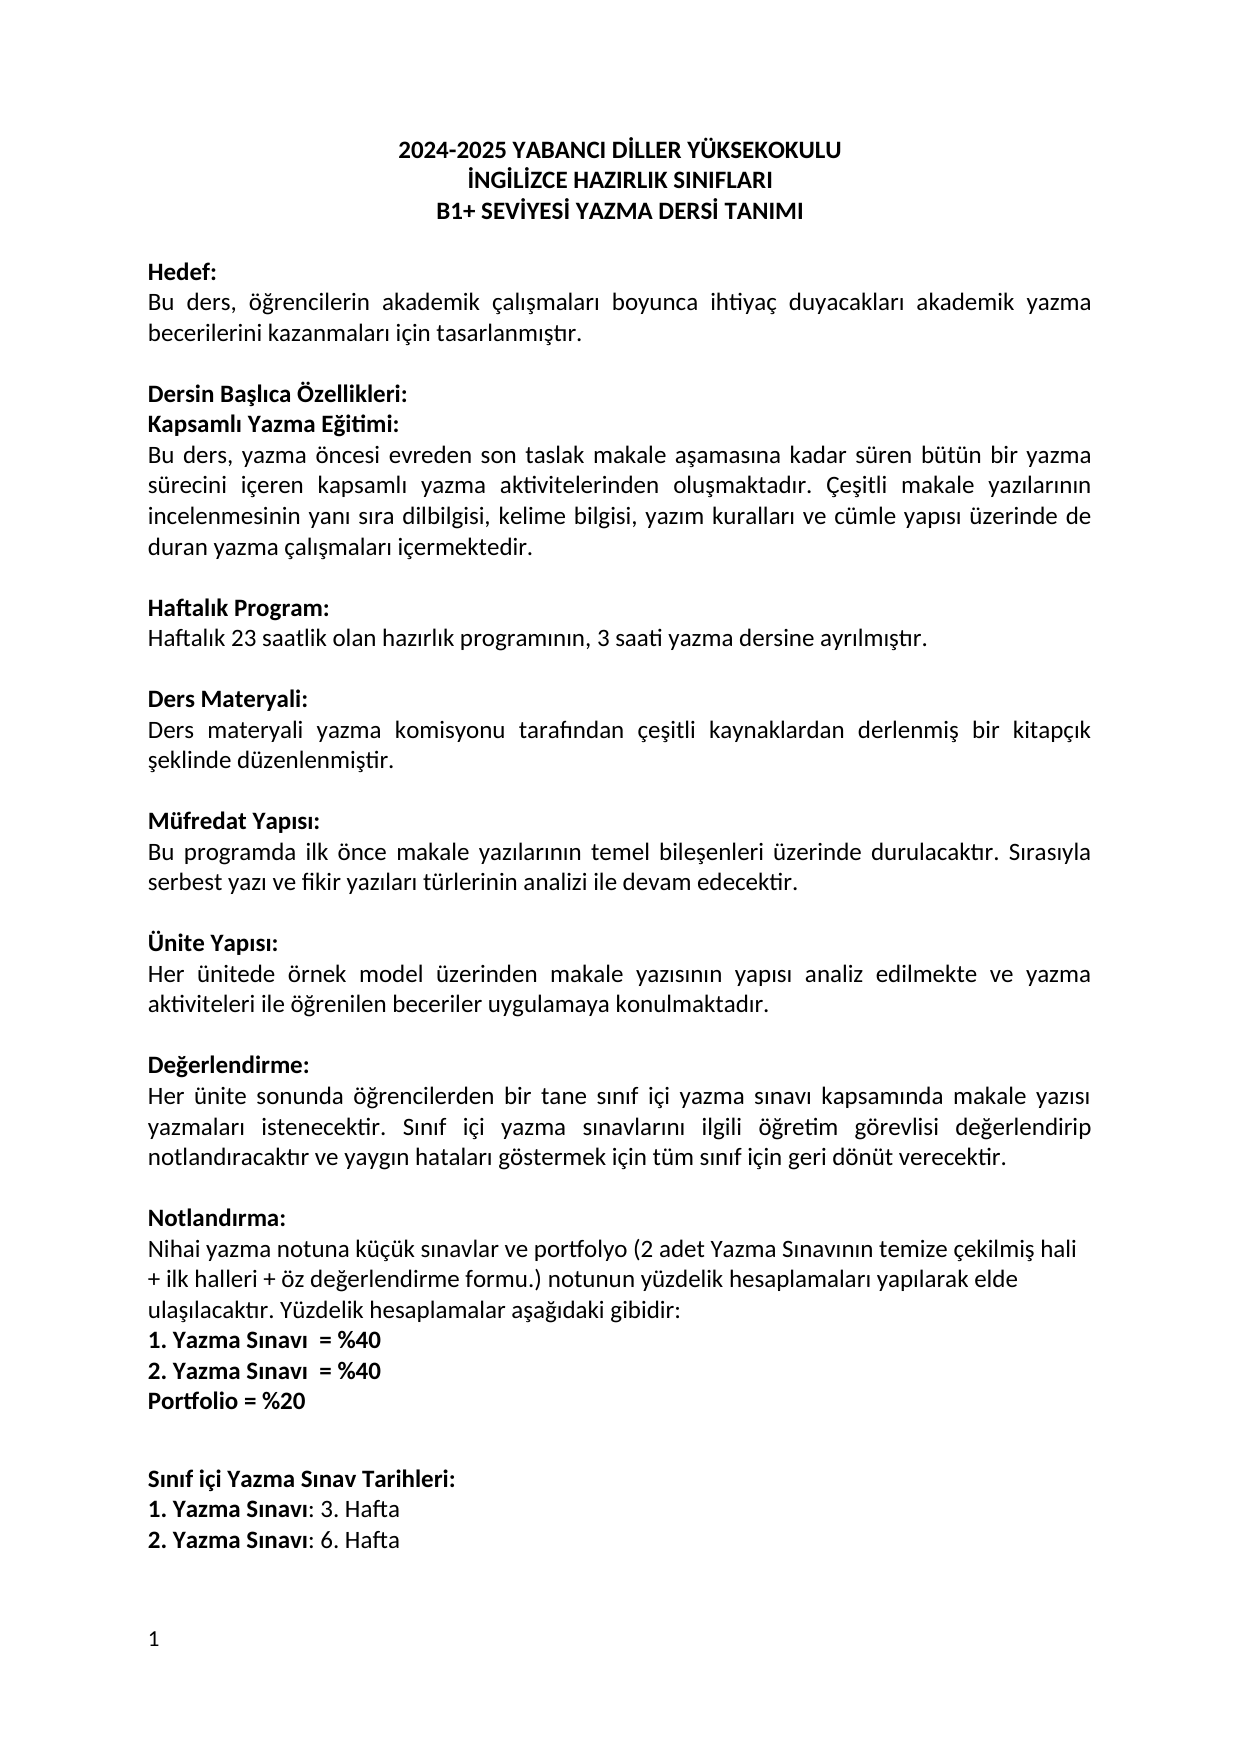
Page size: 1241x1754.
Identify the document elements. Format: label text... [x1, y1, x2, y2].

text 1. Yazma Sınavı = %40 [148, 1324, 1093, 1355]
text B1+ SEVİYESİ YAZMA DERSİ TANIMI [148, 195, 1093, 226]
text Ders materyali yazma komisyonu tarafından çeşitli kaynaklardan derlenmiş bir kitapçık şeklinde düzenlenmiştir. [148, 714, 1093, 775]
text Müfredat Yapısı: [148, 805, 1093, 836]
text Her ünite sonunda öğrencilerden bir tane sınıf içi yazma sınavı kapsamında makale yazısı yazmaları istenecektir. Sınıf içi yazma sınavlarını ilgili öğretim görevlisi değerlendirip notlandıracaktır ve yaygın hataları göstermek için tüm sınıf için geri dönüt verecektir. [148, 1080, 1093, 1172]
text Bu programda ilk önce makale yazılarının temel bileşenleri üzerinde durulacaktır. Sırasıyla serbest yazı ve fikir yazıları türlerinin analizi ile devam edecektir. [148, 836, 1093, 897]
text Kapsamlı Yazma Eğitimi: [148, 409, 1093, 439]
text Her ünitede örnek model üzerinden makale yazısının yapısı analiz edilmekte ve yazma aktiviteleri ile öğrenilen beceriler uygulamaya konulmaktadır. [148, 958, 1093, 1019]
text Portfolio = %20 [148, 1385, 1093, 1416]
text Sınıf içi Yazma Sınav Tarihleri: [148, 1463, 1093, 1493]
text Ders Materyali: [148, 683, 1093, 714]
text 2. Yazma Sınavı: 6. Hafta [148, 1524, 1093, 1554]
text Notlandırma: [148, 1202, 1093, 1233]
text Hedef: [148, 256, 1093, 287]
text İNGİLİZCE HAZIRLIK SINIFLARI [148, 164, 1093, 195]
text Dersin Başlıca Özellikleri: [148, 378, 1093, 409]
text Nihai yazma notuna küçük sınavlar ve portfolyo (2 adet Yazma Sınavının temize çekilmiş hali + ilk halleri + öz değerlendirme formu.) notunun yüzdelik hesaplamaları yapılarak elde ulaşılacaktır. Yüzdelik hesaplamalar aşağıdaki gibidir: [148, 1233, 1093, 1324]
text 1. Yazma Sınavı: 3. Hafta [148, 1493, 1093, 1524]
text Değerlendirme: [148, 1049, 1093, 1080]
text Bu ders, öğrencilerin akademik çalışmaları boyunca ihtiyaç duyacakları akademik yazma becerilerini kazanmaları için tasarlanmıştır. [148, 287, 1093, 348]
text Haftalık 23 saatlik olan hazırlık programının, 3 saati yazma dersine ayrılmıştır. [148, 622, 1093, 653]
text 2. Yazma Sınavı = %40 [148, 1355, 1093, 1385]
text Ünite Yapısı: [148, 927, 1093, 958]
text Haftalık Program: [148, 592, 1093, 622]
text 2024-2025 YABANCI DİLLER YÜKSEKOKULU [148, 134, 1093, 164]
text Bu ders, yazma öncesi evreden son taslak makale aşamasına kadar süren bütün bir yazma sürecini içeren kapsamlı yazma aktivitelerinden oluşmaktadır. Çeşitli makale yazılarının incelenmesinin yanı sıra dilbilgisi, kelime bilgisi, yazım kuralları ve cümle yapısı üzerinde de duran yazma çalışmaları içermektedir. [148, 439, 1093, 561]
